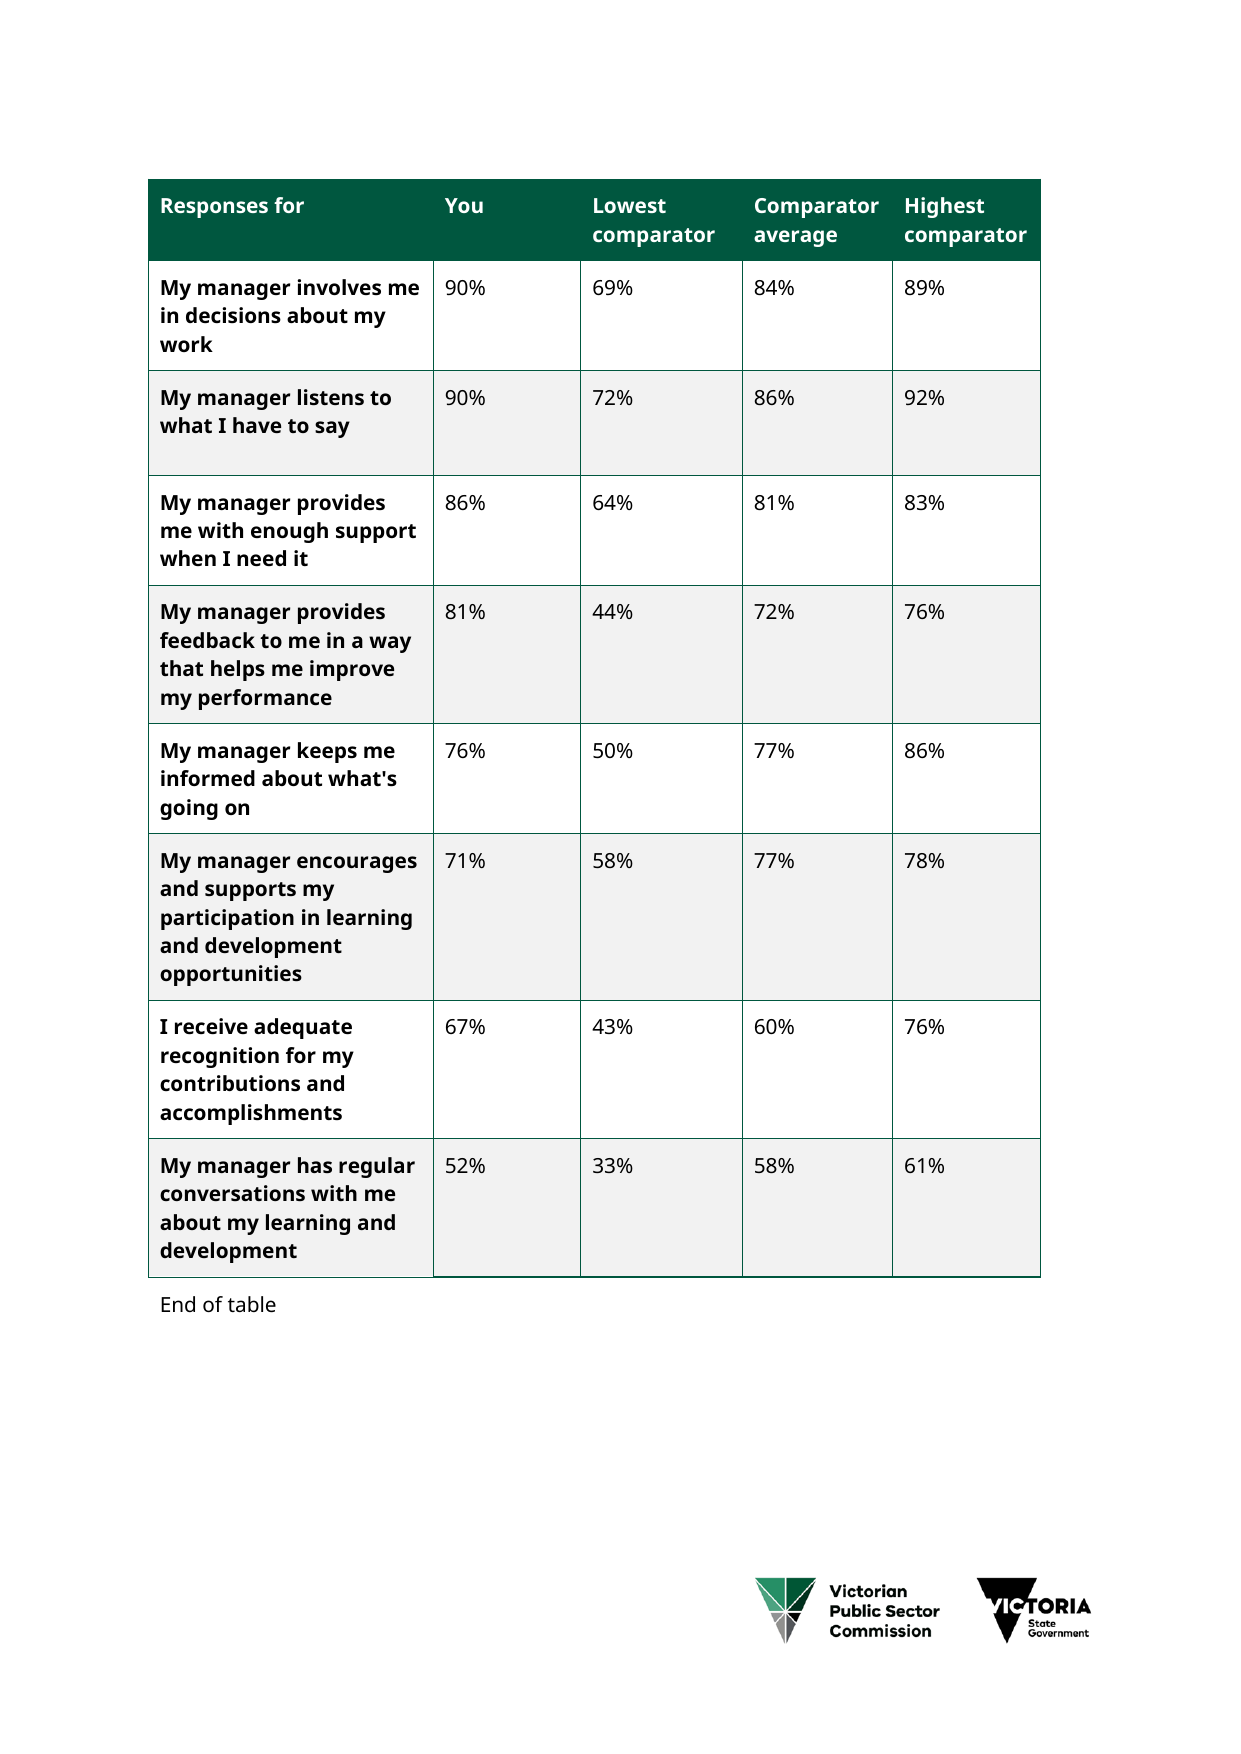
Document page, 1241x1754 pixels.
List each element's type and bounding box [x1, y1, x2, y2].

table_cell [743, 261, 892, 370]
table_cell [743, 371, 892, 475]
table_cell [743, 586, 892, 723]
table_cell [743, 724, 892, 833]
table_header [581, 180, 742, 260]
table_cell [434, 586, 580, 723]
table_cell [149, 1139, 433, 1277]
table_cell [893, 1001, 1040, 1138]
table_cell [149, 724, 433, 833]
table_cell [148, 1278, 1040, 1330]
picture [754, 1577, 1093, 1645]
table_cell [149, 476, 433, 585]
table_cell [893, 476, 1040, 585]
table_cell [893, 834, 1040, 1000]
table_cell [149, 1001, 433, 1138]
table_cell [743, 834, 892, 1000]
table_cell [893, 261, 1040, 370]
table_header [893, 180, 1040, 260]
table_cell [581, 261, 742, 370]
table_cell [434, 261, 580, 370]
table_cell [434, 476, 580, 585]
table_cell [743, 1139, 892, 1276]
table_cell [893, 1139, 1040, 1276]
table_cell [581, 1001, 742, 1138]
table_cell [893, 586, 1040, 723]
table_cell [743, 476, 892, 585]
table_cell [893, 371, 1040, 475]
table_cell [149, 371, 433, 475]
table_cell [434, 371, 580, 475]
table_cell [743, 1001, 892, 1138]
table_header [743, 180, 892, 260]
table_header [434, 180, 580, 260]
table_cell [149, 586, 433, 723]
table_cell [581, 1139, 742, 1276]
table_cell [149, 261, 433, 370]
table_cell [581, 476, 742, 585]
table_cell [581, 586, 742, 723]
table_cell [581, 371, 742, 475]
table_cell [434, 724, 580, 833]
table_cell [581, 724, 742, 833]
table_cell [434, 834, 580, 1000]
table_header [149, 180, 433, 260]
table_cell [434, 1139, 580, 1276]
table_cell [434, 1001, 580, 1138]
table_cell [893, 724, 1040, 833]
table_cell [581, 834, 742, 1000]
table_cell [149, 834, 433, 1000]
